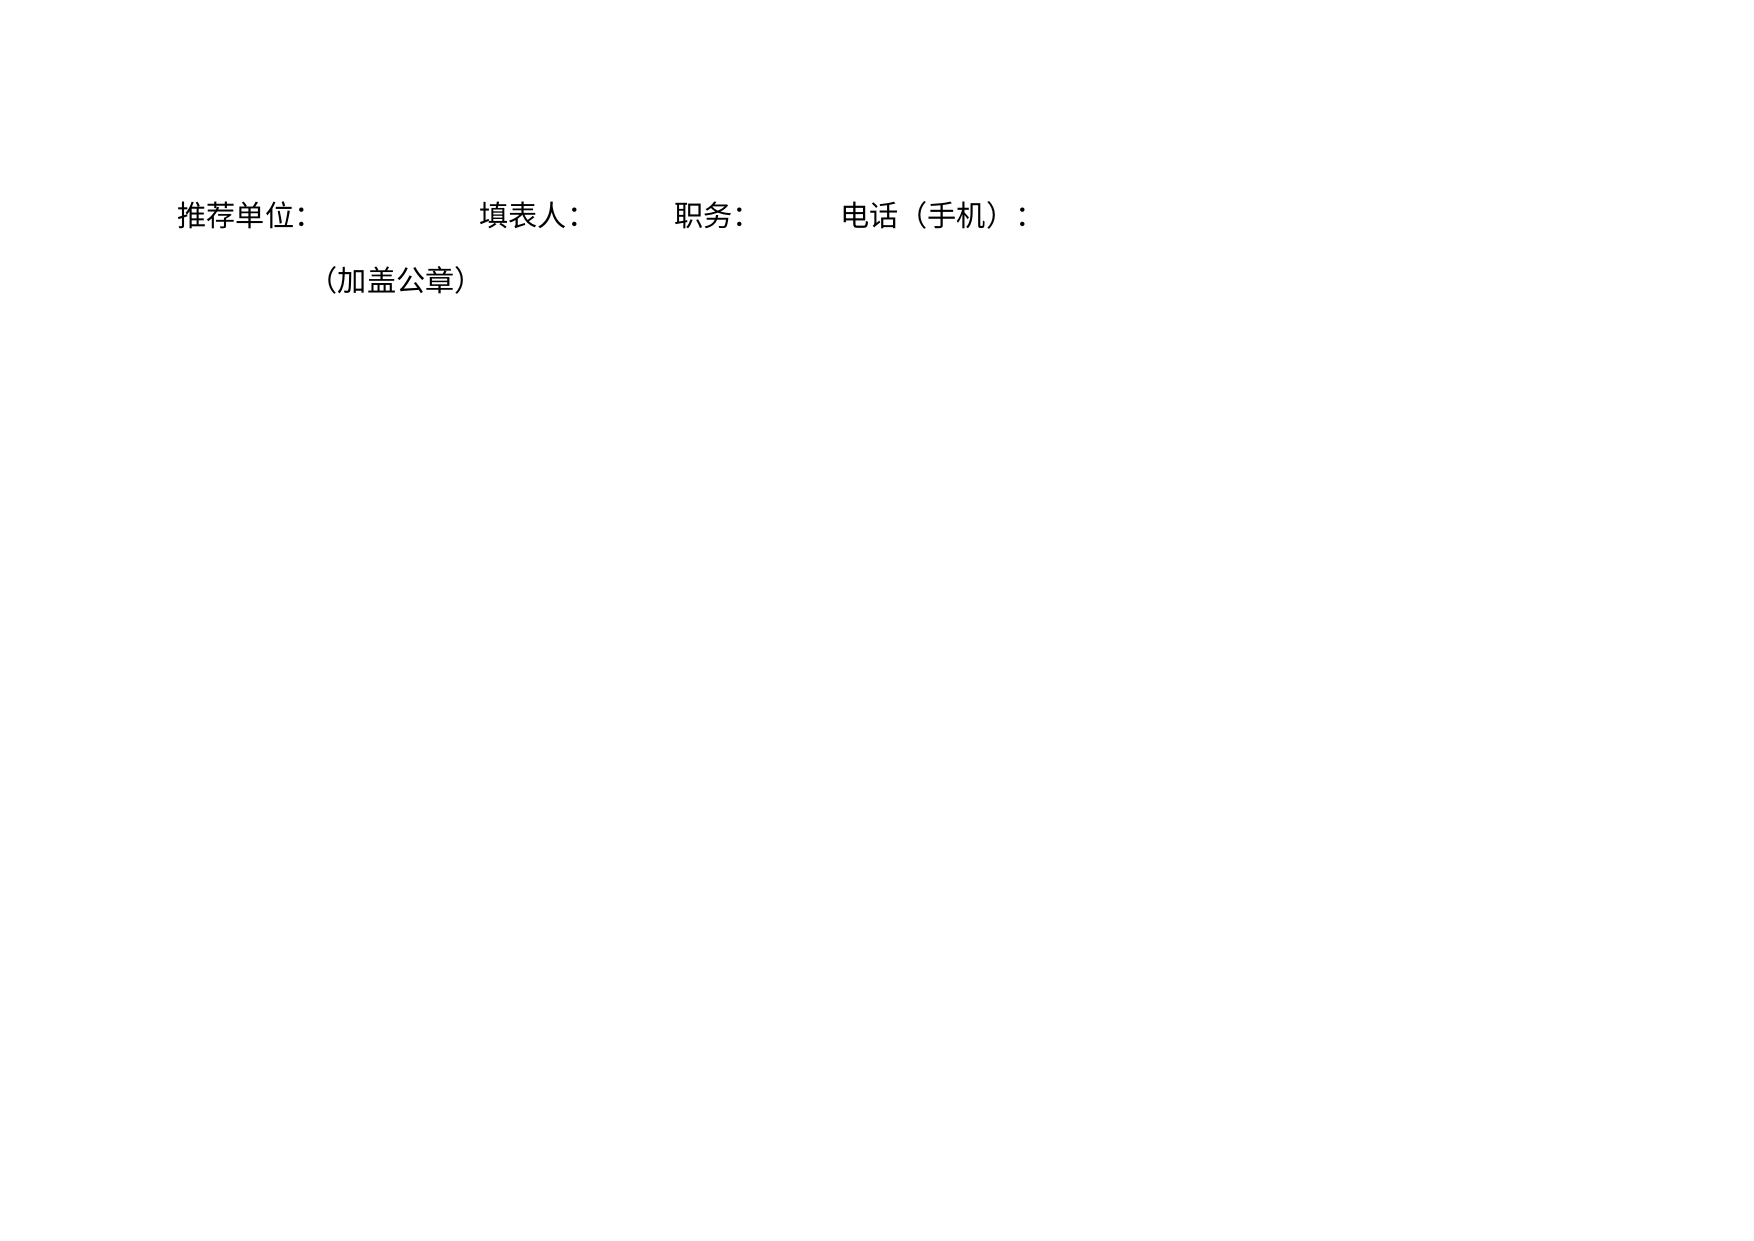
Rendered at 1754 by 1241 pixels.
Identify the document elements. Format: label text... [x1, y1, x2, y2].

text （加盖公章） [177, 246, 1577, 311]
text 推荐单位： 填表人： 职务： 电话（手机）： [177, 181, 1577, 246]
